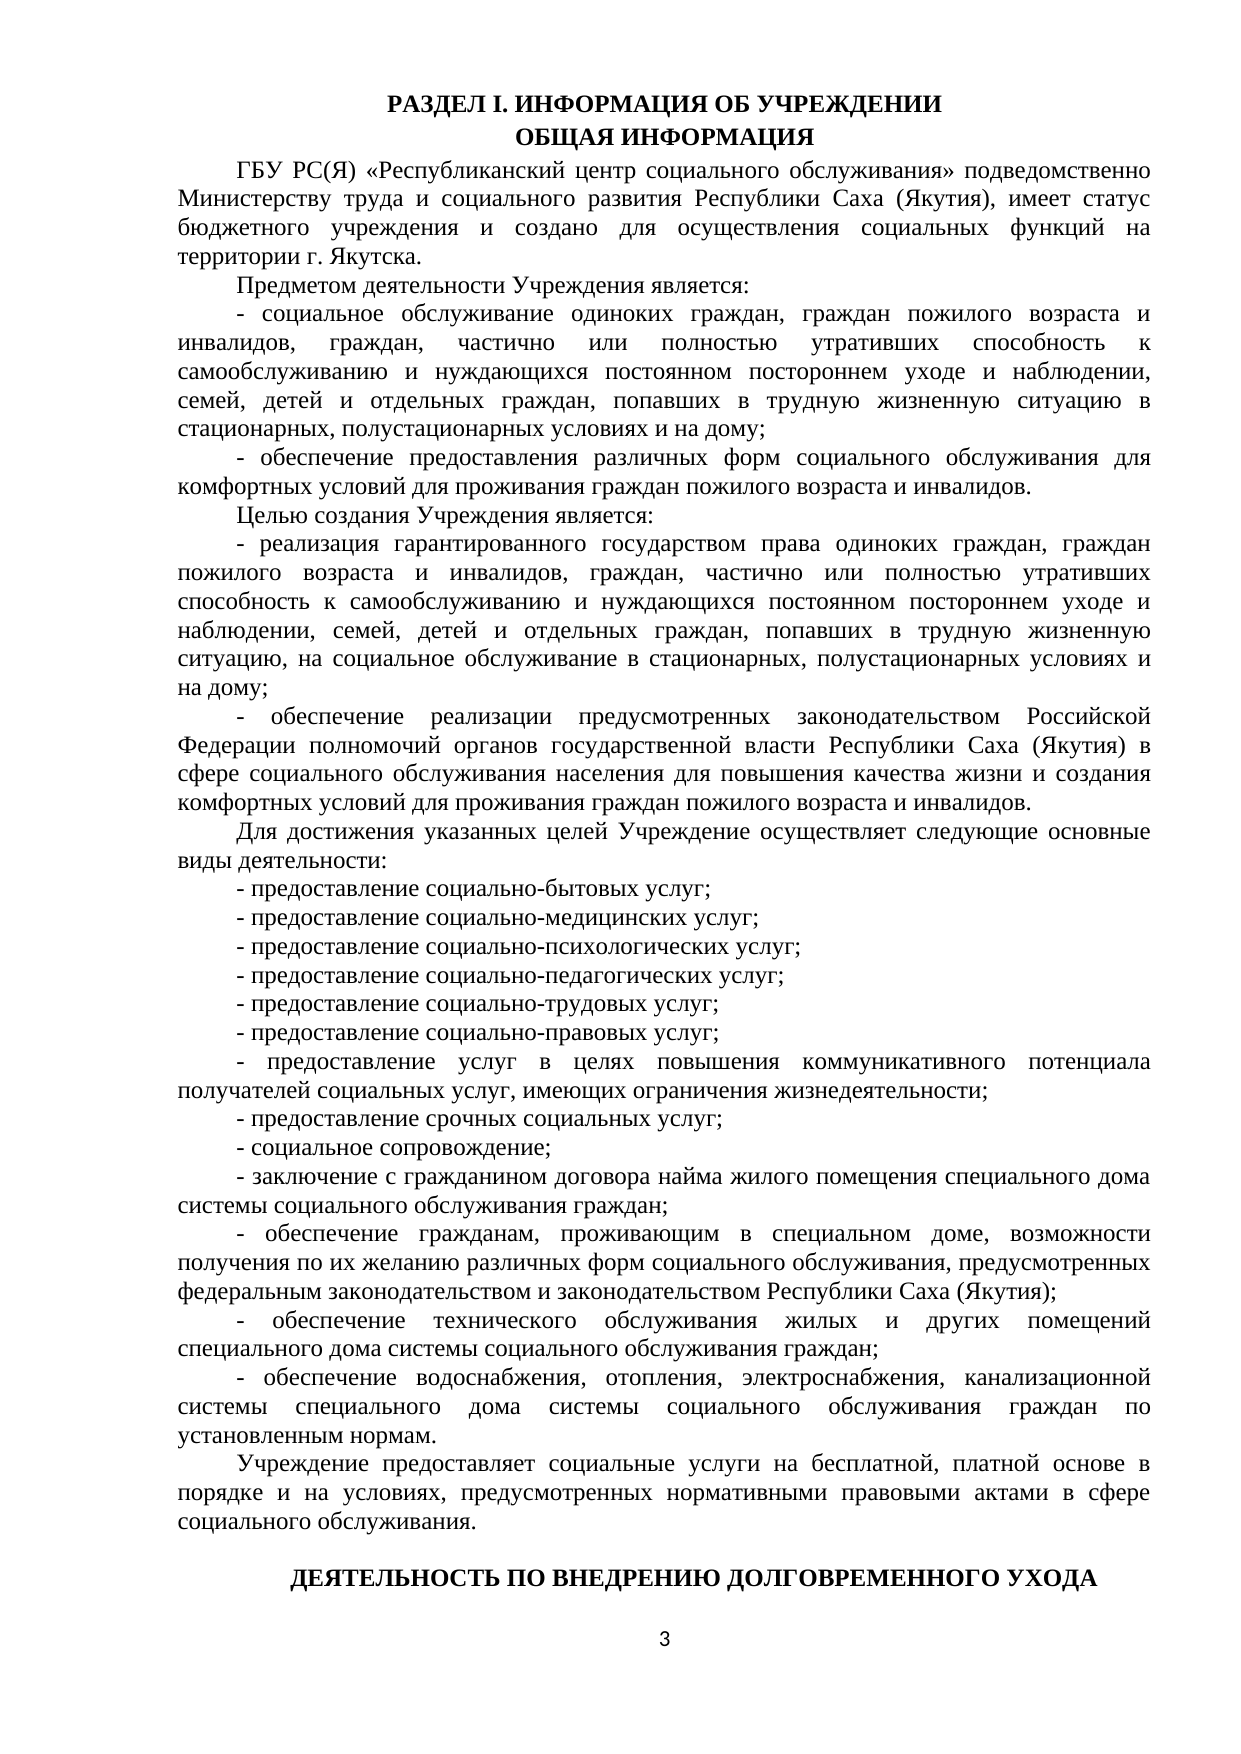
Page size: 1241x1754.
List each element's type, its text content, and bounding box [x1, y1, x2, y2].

text - предоставление социально-медицинских услуг; [177, 902, 1152, 931]
text Учреждение предоставляет социальные услуги на бесплатной, платной основе в порядке и на условиях, предусмотренных нормативными правовыми актами в сфере социального обслуживания. [177, 1448, 1152, 1535]
text ДЕЯТЕЛЬНОСТЬ ПО ВНЕДРЕНИЮ ДОЛГОВРЕМЕННОГО УХОДА [177, 1563, 1152, 1592]
text Предметом деятельности Учреждения является: [177, 270, 1152, 298]
text ГБУ РС(Я) «Республиканский центр социального обслуживания» подведомственно Министерству труда и социального развития Республики Саха (Якутия), имеет статус бюджетного учреждения и создано для осуществления социальных функций на территории г. Якутска. [177, 155, 1152, 270]
text - предоставление услуг в целях повышения коммуникативного потенциала получателей социальных услуг, имеющих ограничения жизнедеятельности; [177, 1046, 1152, 1103]
text - предоставление социально-психологических услуг; [177, 931, 1152, 960]
text - реализация гарантированного государством права одиноких граждан, граждан пожилого возраста и инвалидов, граждан, частично или полностью утративших способность к самообслуживанию и нуждающихся постоянном постороннем уходе и наблюдении, семей, детей и отдельных граждан, попавших в трудную жизненную ситуацию, на социальное обслуживание в стационарных, полустационарных условиях и на дому; [177, 528, 1152, 701]
text - обеспечение водоснабжения, отопления, электроснабжения, канализационной системы специального дома системы социального обслуживания граждан по установленным нормам. [177, 1362, 1152, 1448]
text - предоставление социально-бытовых услуг; [177, 873, 1152, 902]
subtitle РАЗДЕЛ I. ИНФОРМАЦИЯ ОБ УЧРЕЖДЕНИИ [177, 89, 1152, 117]
text - обеспечение гражданам, проживающим в специальном доме, возможности получения по их желанию различных форм социального обслуживания, предусмотренных федеральным законодательством и законодательством Республики Саха (Якутия); [177, 1218, 1152, 1305]
text - заключение с гражданином договора найма жилого помещения специального дома системы социального обслуживания граждан; [177, 1161, 1152, 1218]
subtitle ОБЩАЯ ИНФОРМАЦИЯ [177, 122, 1152, 150]
text Для достижения указанных целей Учреждение осуществляет следующие основные виды деятельности: [177, 816, 1152, 873]
text - обеспечение предоставления различных форм социального обслуживания для комфортных условий для проживания граждан пожилого возраста и инвалидов. [177, 442, 1152, 500]
text - социальное сопровождение; [177, 1132, 1152, 1161]
text - предоставление социально-трудовых услуг; [177, 988, 1152, 1017]
text - предоставление срочных социальных услуг; [177, 1103, 1152, 1132]
text - социальное обслуживание одиноких граждан, граждан пожилого возраста и инвалидов, граждан, частично или полностью утративших способность к самообслуживанию и нуждающихся постоянном постороннем уходе и наблюдении, семей, детей и отдельных граждан, попавших в трудную жизненную ситуацию в стационарных, полустационарных условиях и на дому; [177, 298, 1152, 442]
text - обеспечение реализации предусмотренных законодательством Российской Федерации полномочий органов государственной власти Республики Саха (Якутия) в сфере социального обслуживания населения для повышения качества жизни и создания комфортных условий для проживания граждан пожилого возраста и инвалидов. [177, 701, 1152, 816]
text - обеспечение технического обслуживания жилых и других помещений специального дома системы социального обслуживания граждан; [177, 1305, 1152, 1362]
text - предоставление социально-правовых услуг; [177, 1017, 1152, 1046]
text Целью создания Учреждения является: [177, 500, 1152, 528]
text - предоставление социально-педагогических услуг; [177, 960, 1152, 988]
